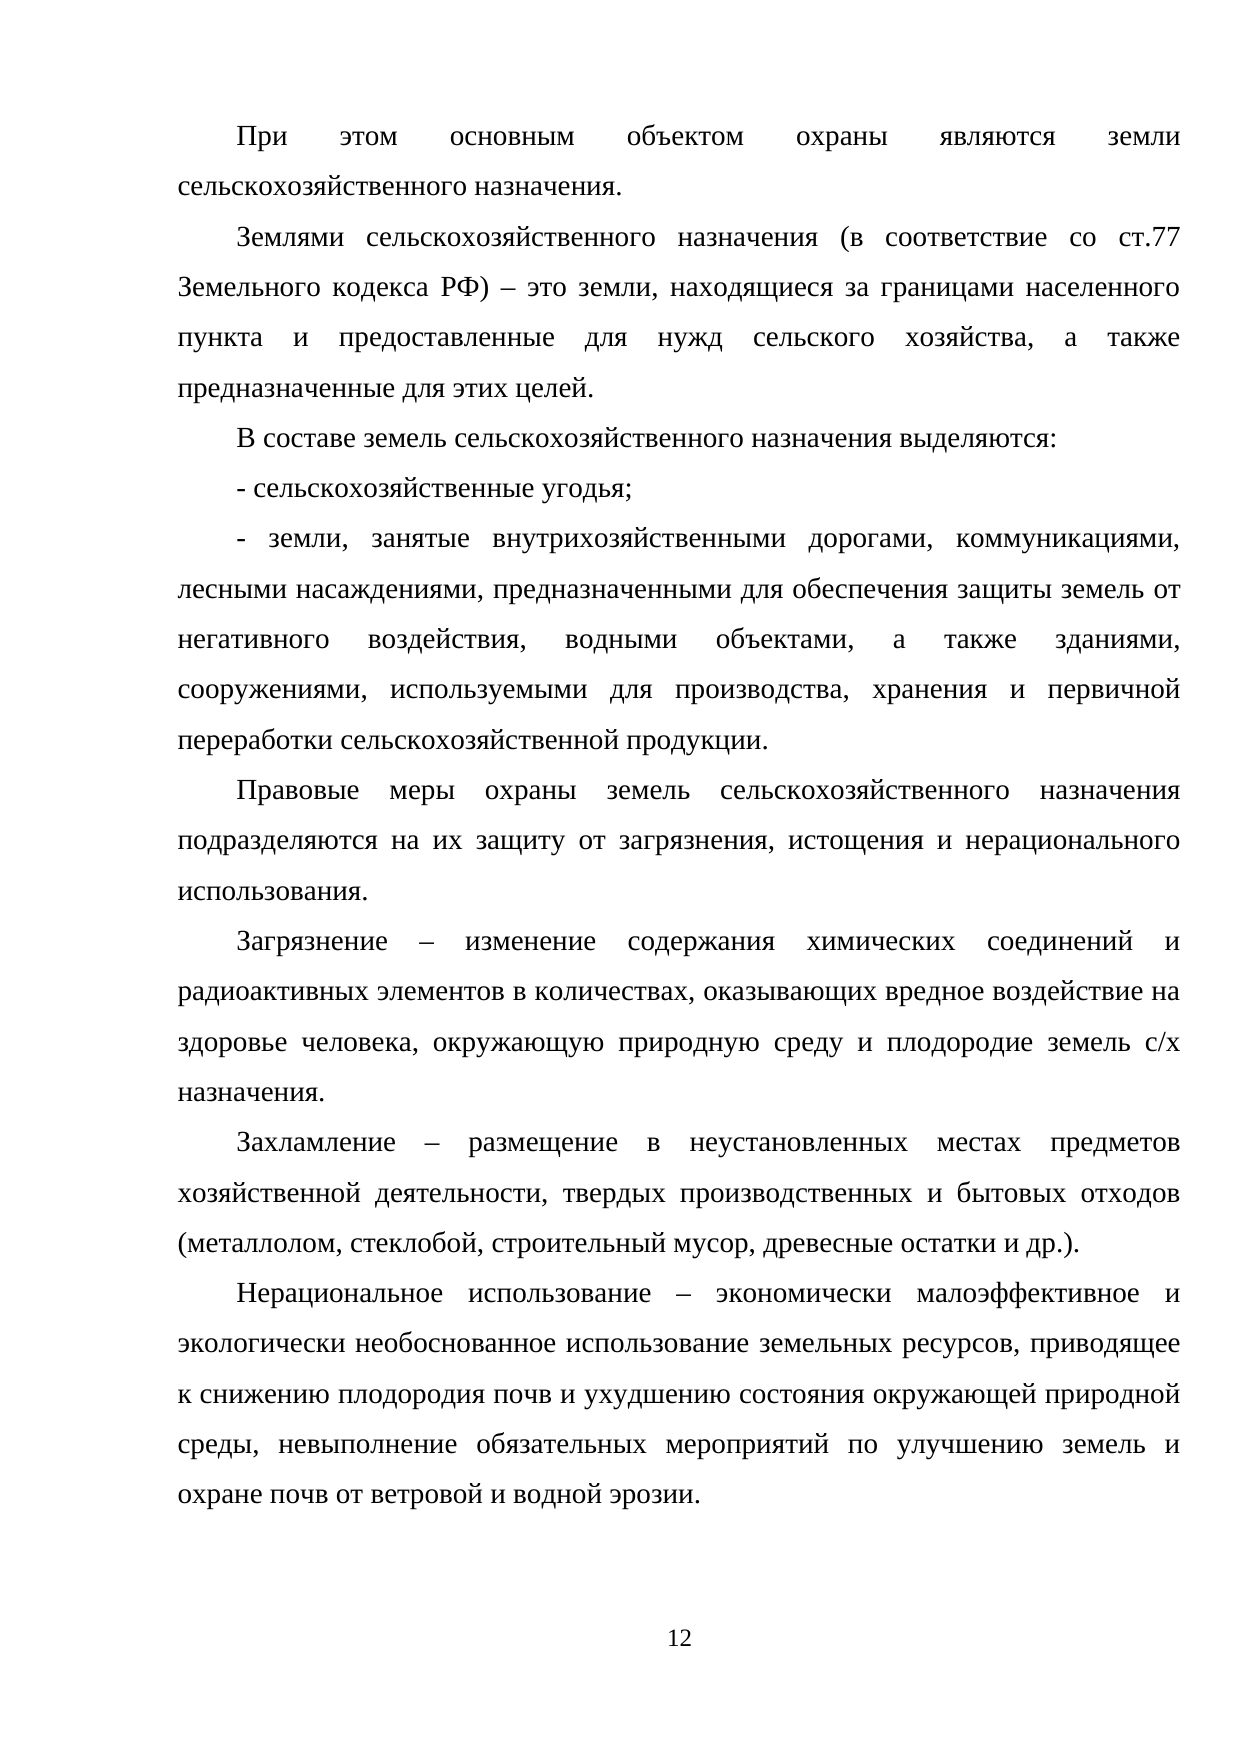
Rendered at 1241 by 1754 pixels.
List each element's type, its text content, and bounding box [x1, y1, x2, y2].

text - сельскохозяйственные угодья; [177, 470, 1181, 504]
text В составе земель сельскохозяйственного назначения выделяются: [177, 420, 1181, 453]
text Нерациональное использование – экономически малоэффективное и экологически необоснованное использование земельных ресурсов, приводящее к снижению плодородия почв и ухудшению состояния окружающей природной среды, невыполнение обязательных мероприятий по улучшению земель и охране почв от ветровой и водной эрозии. [177, 1275, 1181, 1510]
text Правовые меры охраны земель сельскохозяйственного назначения подразделяются на их защиту от загрязнения, истощения и нерационального использования. [177, 772, 1181, 906]
text - земли, занятые внутрихозяйственными дорогами, коммуникациями, лесными насаждениями, предназначенными для обеспечения защиты земель от негативного воздействия, водными объектами, а также зданиями, сооружениями, используемыми для производства, хранения и первичной переработки сельскохозяйственной продукции. [177, 521, 1181, 755]
text Захламление – размещение в неустановленных местах предметов хозяйственной деятельности, твердых производственных и бытовых отходов (металлолом, стеклобой, строительный мусор, древесные остатки и др.). [177, 1124, 1181, 1258]
text Землями сельскохозяйственного назначения (в соответствие со ст.77 Земельного кодекса РФ) – это земли, находящиеся за границами населенного пункта и предоставленные для нужд сельского хозяйства, а также предназначенные для этих целей. [177, 219, 1181, 403]
text Загрязнение – изменение содержания химических соединений и радиоактивных элементов в количествах, оказывающих вредное воздействие на здоровье человека, окружающую природную среду и плодородие земель с/х назначения. [177, 923, 1181, 1108]
text При этом основным объектом охраны являются земли сельскохозяйственного назначения. [177, 118, 1181, 202]
